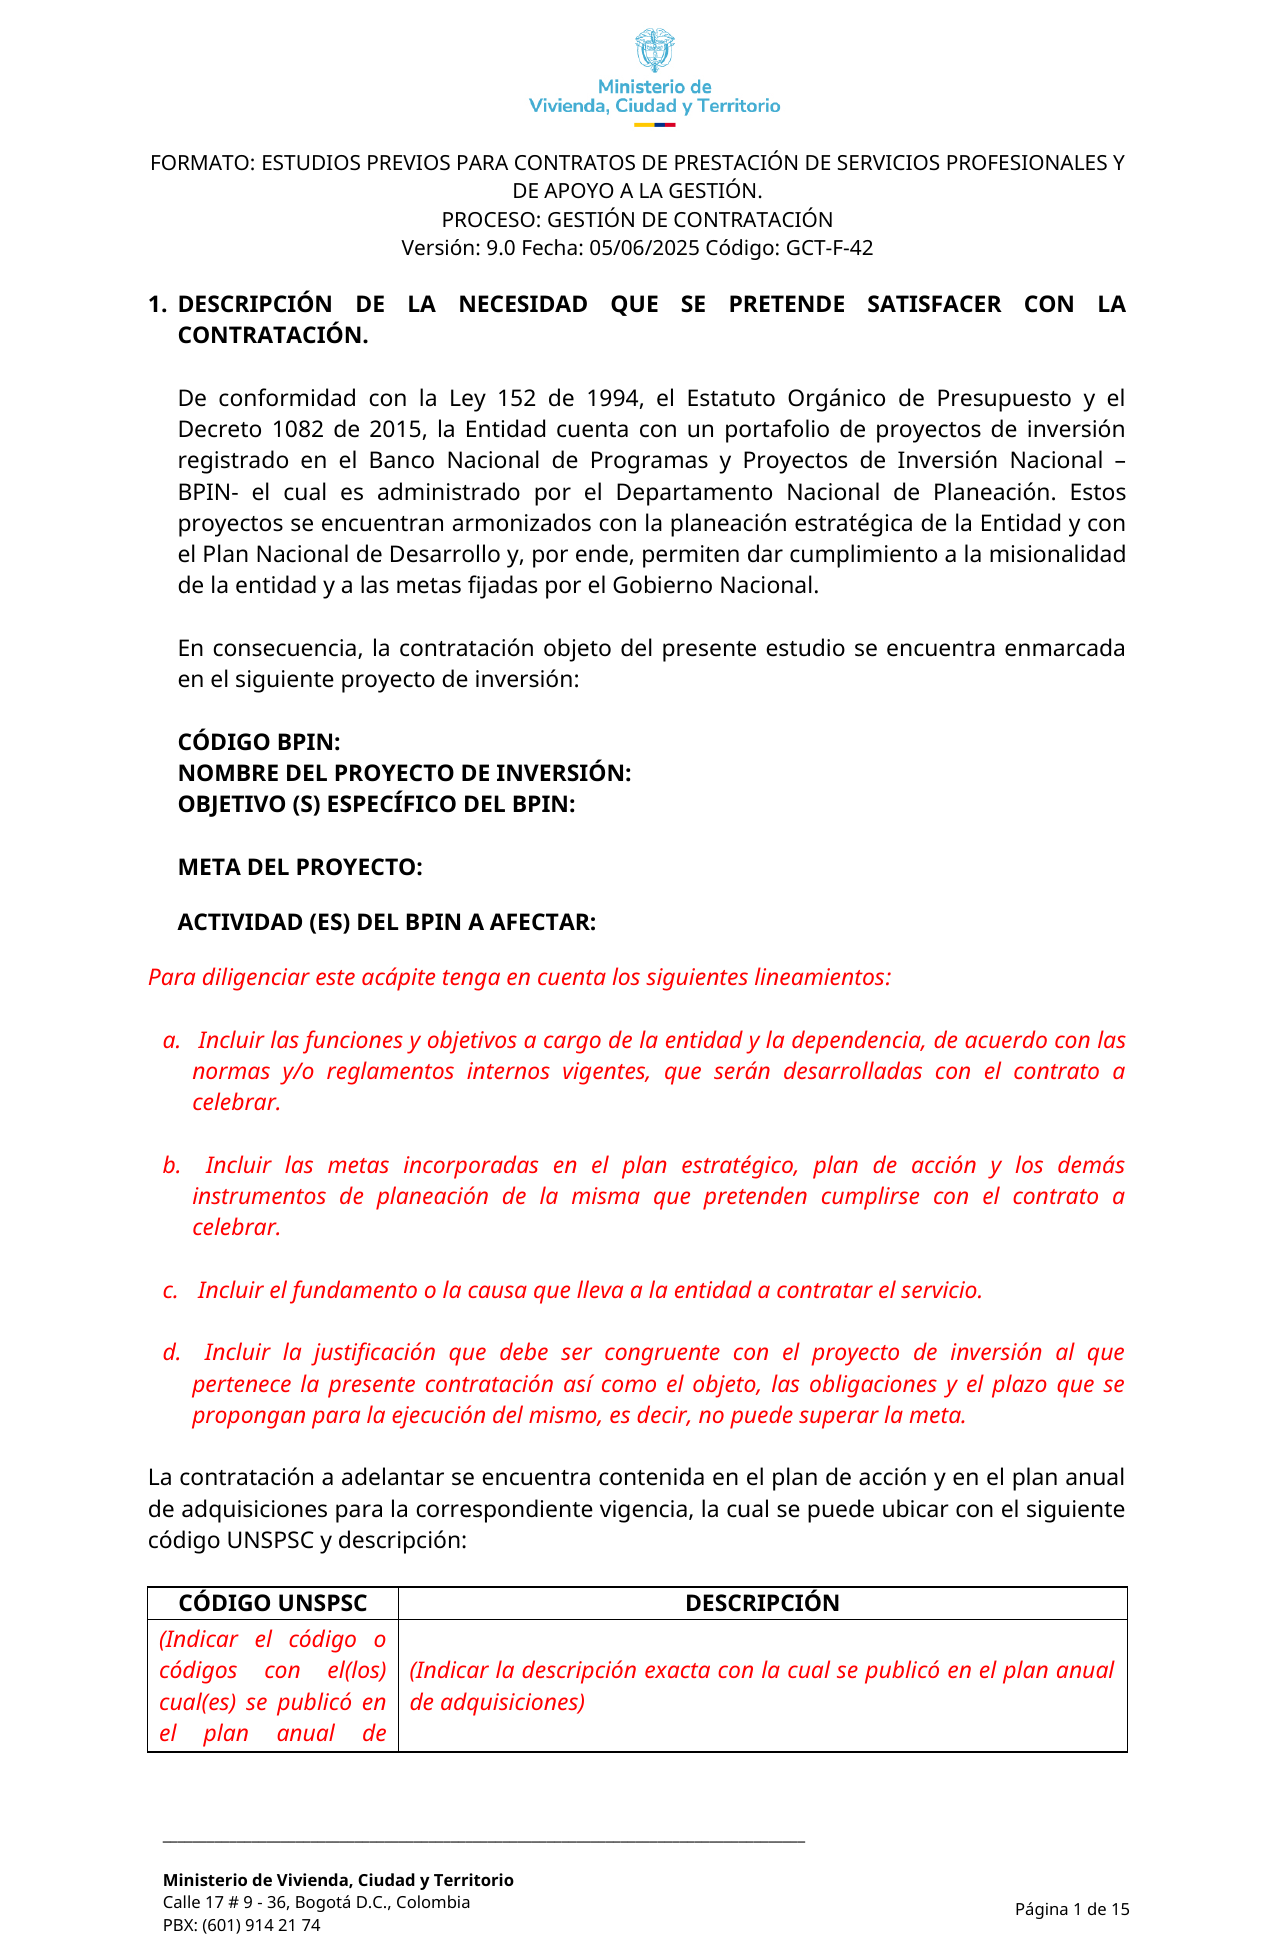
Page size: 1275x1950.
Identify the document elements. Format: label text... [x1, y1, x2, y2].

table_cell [399, 1620, 1127, 1751]
list Incluir las funciones y objetivos a cargo de la entidad y la dependencia, de acuerdo con las normas y/o reglamentos internos vigentes, que serán desarrolladas con el contrato a celebrar. [162, 1024, 1127, 1118]
list De conformidad con la Ley 152 de 1994, el Estatuto Orgánico de Presupuesto y el Decreto 1082 de 2015, la Entidad cuenta con un portafolio de proyectos de inversión registrado en el Banco Nacional de Programas y Proyectos de Inversión Nacional – BPIN- el cual es administrado por el Departamento Nacional de Planeación. Estos proyectos se encuentran armonizados con la planeación estratégica de la Entidad y con el Plan Nacional de Desarrollo y, por ende, permiten dar cumplimiento a la misionalidad de la entidad y a las metas fijadas por el Gobierno Nacional. [177, 382, 1127, 601]
text OBJETIVO (S) ESPECÍFICO DEL BPIN: [177, 788, 1127, 819]
list Incluir el fundamento o la causa que lleva a la entidad a contratar el servicio. [162, 1274, 1127, 1305]
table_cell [148, 1620, 398, 1751]
list Incluir las metas incorporadas en el plan estratégico, plan de acción y los demás instrumentos de planeación de la misma que pretenden cumplirse con el contrato a celebrar. [162, 1149, 1127, 1243]
table_header CÓDIGO UNSPSC [148, 1588, 398, 1619]
text CÓDIGO BPIN: [177, 726, 1127, 757]
text Para diligenciar este acápite tenga en cuenta los siguientes lineamientos: [148, 961, 1127, 993]
table_header DESCRIPCIÓN [399, 1588, 1127, 1619]
picture [418, 18, 890, 137]
text La contratación a adelantar se encuentra contenida en el plan de acción y en el plan anual de adquisiciones para la correspondiente vigencia, la cual se puede ubicar con el siguiente código UNSPSC y descripción: [148, 1461, 1127, 1555]
text En consecuencia, la contratación objeto del presente estudio se encuentra enmarcada en el siguiente proyecto de inversión: [177, 632, 1127, 694]
text ACTIVIDAD (ES) DEL BPIN A AFECTAR: [177, 906, 1127, 937]
list DESCRIPCIÓN DE LA NECESIDAD QUE SE PRETENDE SATISFACER CON LA CONTRATACIÓN. [148, 288, 1127, 351]
text META DEL PROYECTO: [177, 851, 1127, 882]
text NOMBRE DEL PROYECTO DE INVERSIÓN: [177, 757, 1127, 788]
list Incluir la justificación que debe ser congruente con el proyecto de inversión al que pertenece la presente contratación así como el objeto, las obligaciones y el plazo que se propongan para la ejecución del mismo, es decir, no puede superar la meta. [162, 1336, 1127, 1430]
